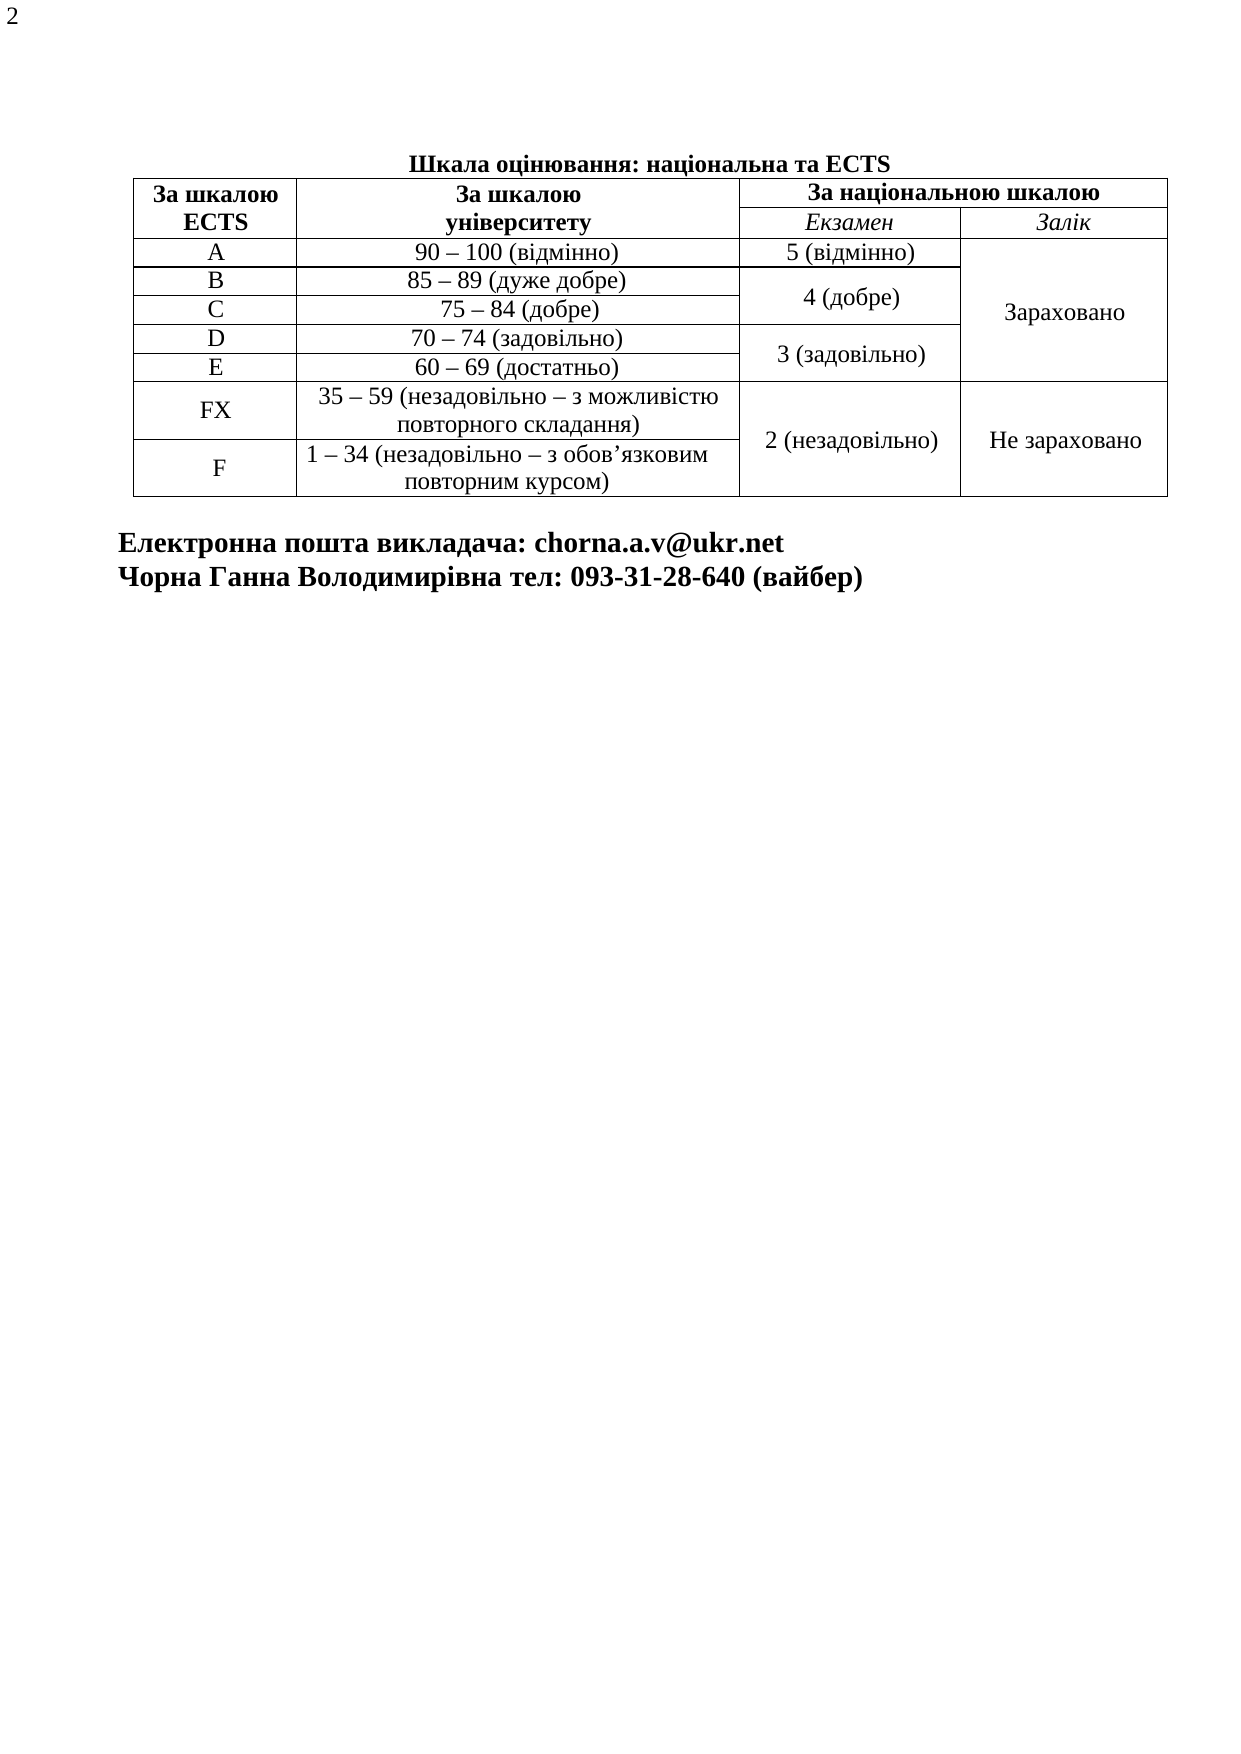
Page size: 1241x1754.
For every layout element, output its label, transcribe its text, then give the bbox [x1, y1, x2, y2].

table_cell 75 – 84 (добре) [297, 296, 739, 324]
table_cell 85 – 89 (дуже добре) [297, 268, 739, 295]
table_cell Зараховано [961, 239, 1167, 381]
table_cell 90 – 100 (відмінно) [297, 239, 739, 266]
table_cell D [134, 325, 296, 352]
table_cell FX [134, 382, 296, 439]
text Шкала оцінювання: національна та ECTS [407, 149, 892, 177]
table_cell 35 – 59 (незадовільно – з можливістю повторного складання) [297, 382, 739, 439]
subtitle Електронна пошта викладача: chorna.a.v@ukr.net [118, 526, 1223, 559]
table_cell E [134, 354, 296, 381]
table_cell A [134, 239, 296, 266]
table_cell 4 (добре) [740, 268, 960, 324]
table_cell 60 – 69 (достатньо) [297, 354, 739, 381]
table_cell B [134, 268, 296, 295]
table_cell Екзамен [740, 208, 960, 238]
table_cell Не зараховано [961, 382, 1167, 496]
table_cell 1 – 34 (незадовільно – з обов’язковим повторним курсом) [297, 440, 739, 496]
text Чорна Ганна Володимирівна тел: 093-31-28-640 (вайбер) [118, 559, 1223, 593]
table_cell F [134, 440, 296, 496]
table_cell Залік [961, 208, 1167, 238]
table_header За шкалою ECTS [134, 179, 296, 238]
table_header За національною шкалою [740, 179, 1167, 207]
table_cell 3 (задовільно) [740, 325, 960, 381]
table_header За шкалою університету [297, 179, 739, 238]
table_cell C [134, 296, 296, 324]
table_cell 5 (відмінно) [740, 239, 960, 266]
table_cell 70 – 74 (задовільно) [297, 325, 739, 352]
table_cell 2 (незадовільно) [740, 382, 960, 496]
